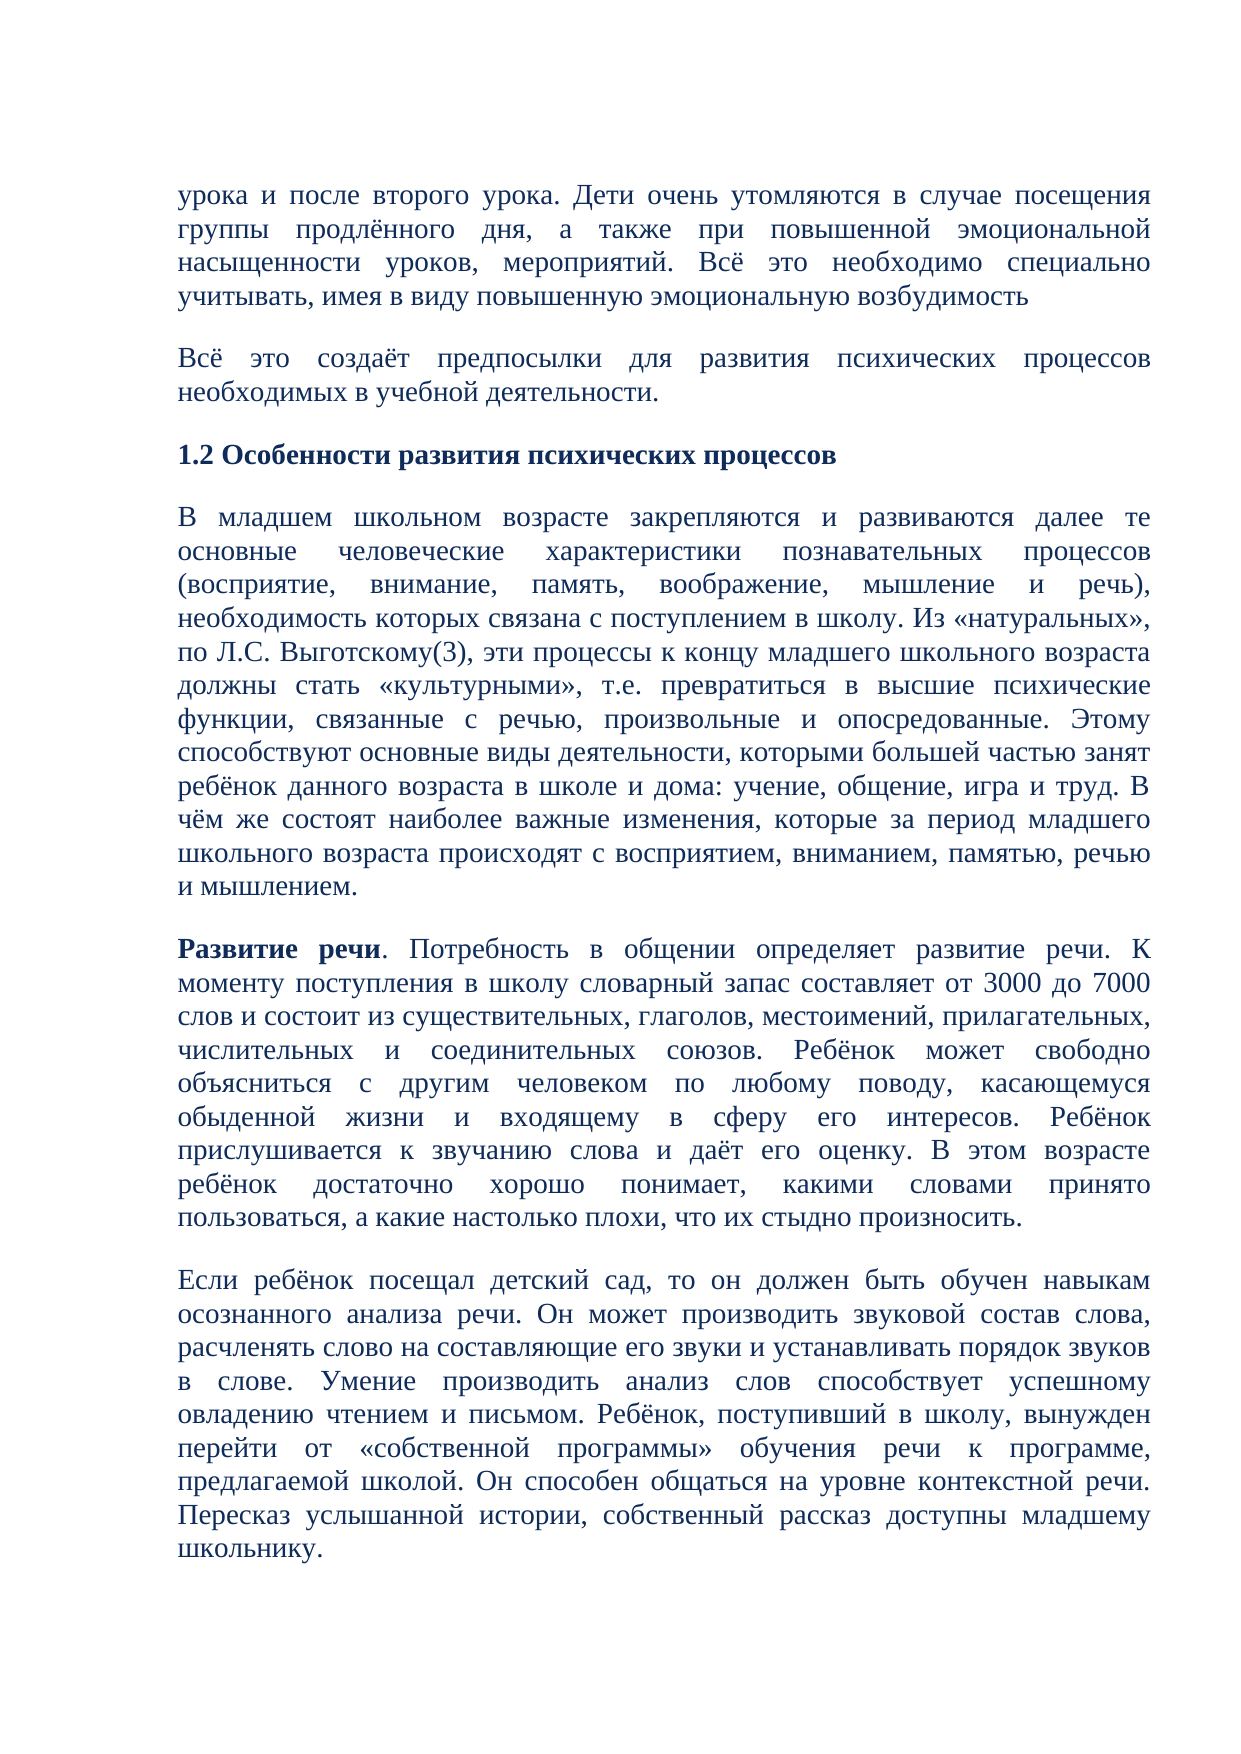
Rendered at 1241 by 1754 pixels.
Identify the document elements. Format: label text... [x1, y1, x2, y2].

text В младшем школьном возрасте закрепляются и развиваются далее те основные человеческие характеристики познавательных процессов (восприятие, внимание, память, воображение, мышление и речь), необходимость которых связана с поступлением в школу. Из «натуральных», по Л.С. Выготскому(3), эти процессы к концу младшего школьного возраста должны стать «культурными», т.е. превратиться в высшие психические функции, связанные с речью, произвольные и опосредованные. Этому способствуют основные виды деятельности, которыми большей частью занят ребёнок данного возраста в школе и дома: учение, общение, игра и труд. В чём же состоят наиболее важные изменения, которые за период младшего школьного возраста происходят с восприятием, вниманием, памятью, речью и мышлением. [177, 499, 1152, 902]
text Если ребёнок посещал детский сад, то он должен быть обучен навыкам осознанного анализа речи. Он может производить звуковой состав слова, расчленять слово на составляющие его звуки и устанавливать порядок звуков в слове. Умение производить анализ слов способствует успешному овладению чтением и письмом. Ребёнок, поступивший в школу, вынужден перейти от «собственной программы» обучения речи к программе, предлагаемой школой. Он способен общаться на уровне контекстной речи. Пересказ услышанной истории, собственный рассказ доступны младшему школьнику. [177, 1262, 1152, 1564]
text 1.2 Особенности развития психических процессов [177, 437, 1152, 470]
text Развитие речи. Потребность в общении определяет развитие речи. К моменту поступления в школу словарный запас составляет от 3000 до 7000 слов и состоит из существительных, глаголов, местоимений, прилагательных, числительных и соединительных союзов. Ребёнок может свободно объясниться с другим человеком по любому поводу, касающемуся обыденной жизни и входящему в сферу его интересов. Ребёнок прислушивается к звучанию слова и даёт его оценку. В этом возрасте ребёнок достаточно хорошо понимает, какими словами принято пользоваться, а какие настолько плохи, что их стыдно произносить. [177, 931, 1152, 1233]
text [177, 177, 1152, 311]
text Всё это создаёт предпосылки для развития психических процессов необходимых в учебной деятельности. [177, 341, 1152, 408]
